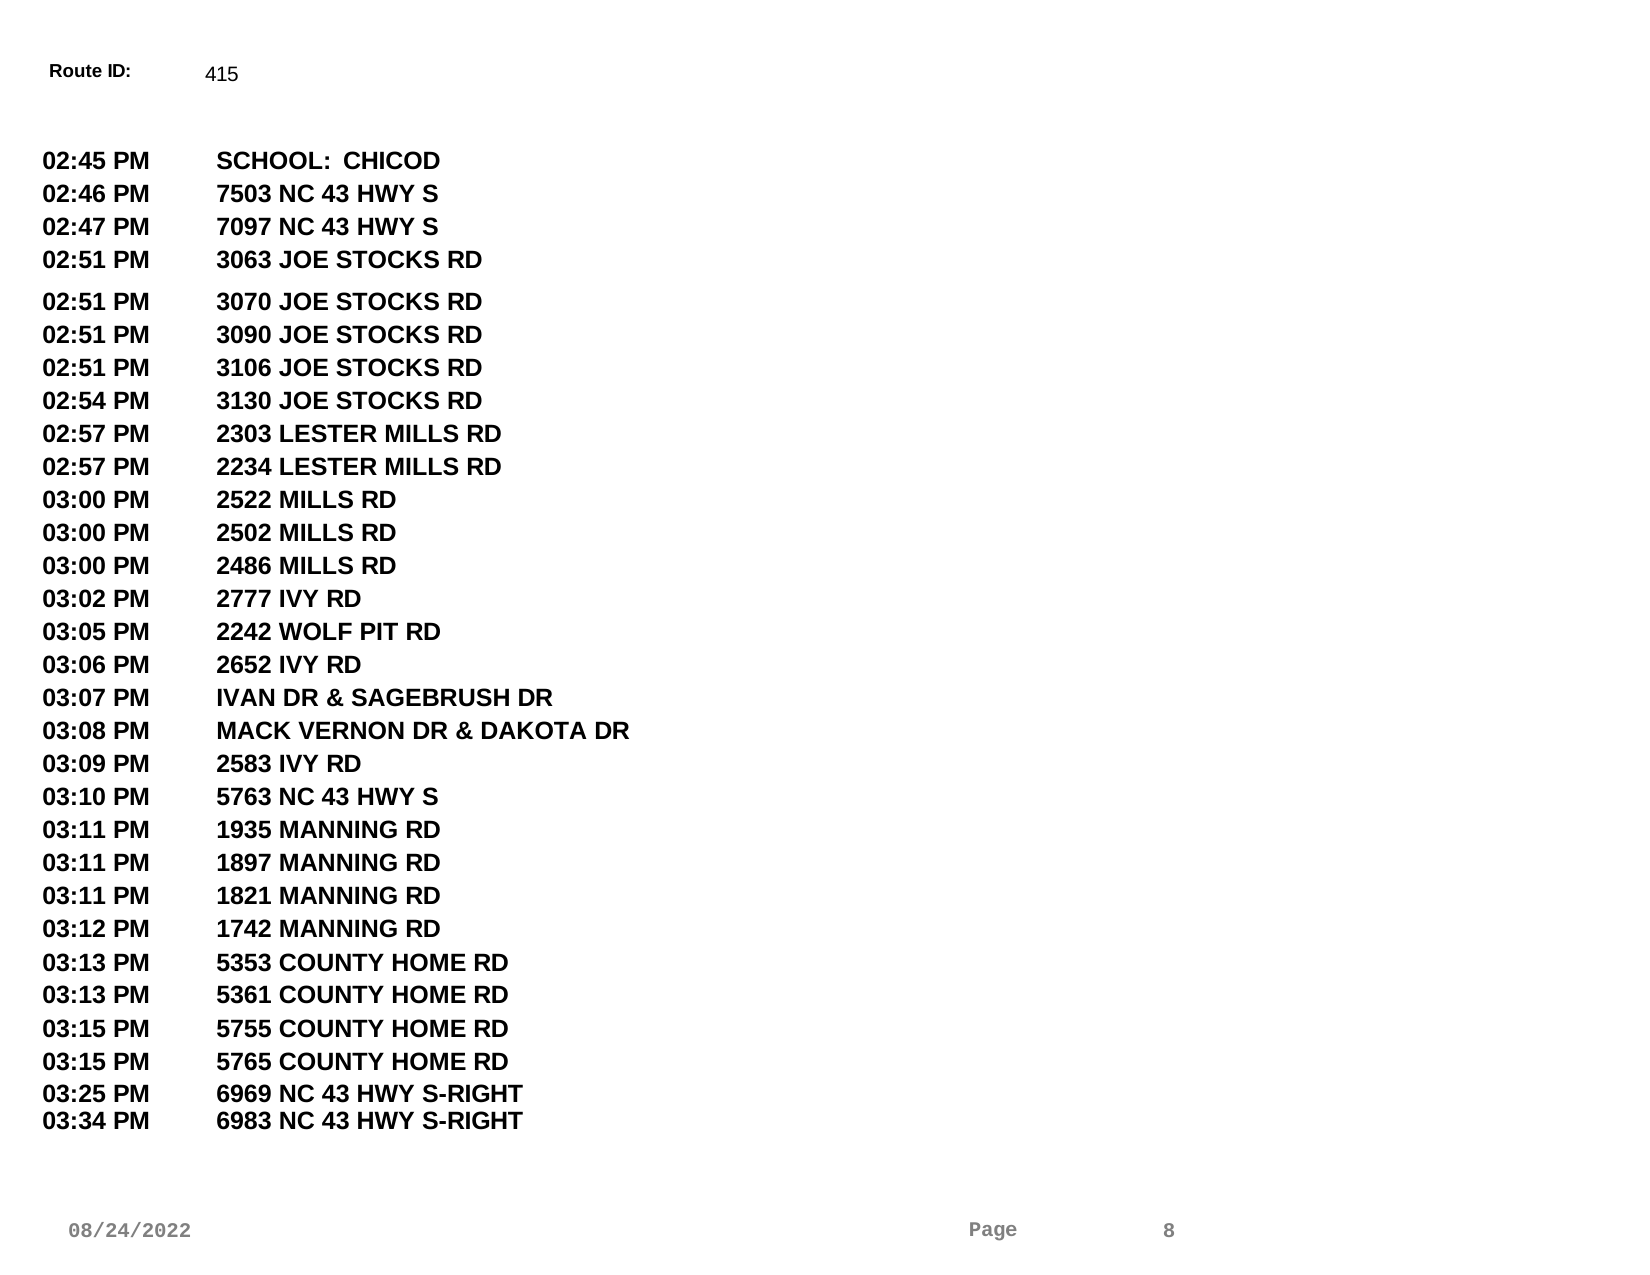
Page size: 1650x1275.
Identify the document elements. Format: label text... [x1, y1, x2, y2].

table_cell 02:47 PM [42, 209, 197, 242]
table_cell 03:00 PM [42, 481, 197, 514]
table_cell 2583 IVY RD [197, 746, 909, 778]
table_cell 02:54 PM [42, 382, 197, 415]
table_cell 2652 IVY RD [197, 646, 909, 679]
table_cell 03:07 PM [42, 680, 197, 713]
table_cell 03:12 PM [42, 911, 197, 944]
table_cell 1897 MANNING RD [197, 845, 909, 877]
table_cell 2486 MILLS RD [197, 548, 909, 580]
table_cell 02:51 PM [42, 316, 197, 349]
table_cell 03:00 PM [42, 514, 197, 547]
table_cell 03:06 PM [42, 646, 197, 679]
table_cell 03:25 PM [42, 1076, 197, 1109]
table_cell 02:51 PM [42, 242, 197, 283]
table_cell IVAN DR & SAGEBRUSH DR [197, 680, 909, 713]
table_cell 03:13 PM [42, 977, 197, 1010]
table_cell 03:15 PM [42, 1010, 197, 1043]
table_cell 3070 JOE STOCKS RD [197, 283, 909, 316]
table_cell 1742 MANNING RD [197, 911, 909, 944]
table_header 02:45 PM [42, 142, 197, 176]
table_cell 2777 IVY RD [197, 580, 909, 613]
text 415 [205, 62, 256, 86]
table_cell 03:00 PM [42, 548, 197, 580]
table_cell 03:11 PM [42, 812, 197, 844]
table_cell 03:02 PM [42, 580, 197, 613]
table_cell 6969 NC 43 HWY S-RIGHT [197, 1076, 909, 1109]
table_cell 03:11 PM [42, 845, 197, 877]
table_cell 03:08 PM [42, 713, 197, 746]
table_cell 03:13 PM [42, 944, 197, 977]
table_cell 7503 NC 43 HWY S [197, 176, 909, 209]
table_cell 02:46 PM [42, 176, 197, 209]
table_cell 02:57 PM [42, 415, 197, 448]
table_cell 5361 COUNTY HOME RD [197, 977, 909, 1010]
table_cell 02:51 PM [42, 349, 197, 382]
table_cell 5755 COUNTY HOME RD [197, 1010, 909, 1043]
table_cell 7097 NC 43 HWY S [197, 209, 909, 242]
table_cell 2522 MILLS RD [197, 481, 909, 514]
table_cell 3130 JOE STOCKS RD [197, 382, 909, 415]
table_header SCHOOL: CHICOD [197, 142, 909, 176]
table_cell 03:11 PM [42, 878, 197, 911]
table_cell 02:51 PM [42, 283, 197, 316]
table_cell 2234 LESTER MILLS RD [197, 449, 909, 481]
table_cell 1821 MANNING RD [197, 878, 909, 911]
table_cell 2502 MILLS RD [197, 514, 909, 547]
table_cell 03:10 PM [42, 779, 197, 812]
table_cell 5765 COUNTY HOME RD [197, 1043, 909, 1076]
text Route ID: [49, 59, 201, 81]
table_cell 03:09 PM [42, 746, 197, 778]
table_cell 5763 NC 43 HWY S [197, 779, 909, 812]
table_cell 6983 NC 43 HWY S-RIGHT [197, 1109, 909, 1137]
table_cell 3106 JOE STOCKS RD [197, 349, 909, 382]
table_cell 3090 JOE STOCKS RD [197, 316, 909, 349]
table_cell 03:34 PM [42, 1109, 197, 1137]
table_cell 2303 LESTER MILLS RD [197, 415, 909, 448]
table_cell 5353 COUNTY HOME RD [197, 944, 909, 977]
table_cell 03:15 PM [42, 1043, 197, 1076]
table_cell 2242 WOLF PIT RD [197, 613, 909, 646]
table_cell MACK VERNON DR & DAKOTA DR [197, 713, 909, 746]
table_cell 02:57 PM [42, 449, 197, 481]
table_cell 1935 MANNING RD [197, 812, 909, 844]
table_cell 3063 JOE STOCKS RD [197, 242, 909, 283]
table_cell 03:05 PM [42, 613, 197, 646]
